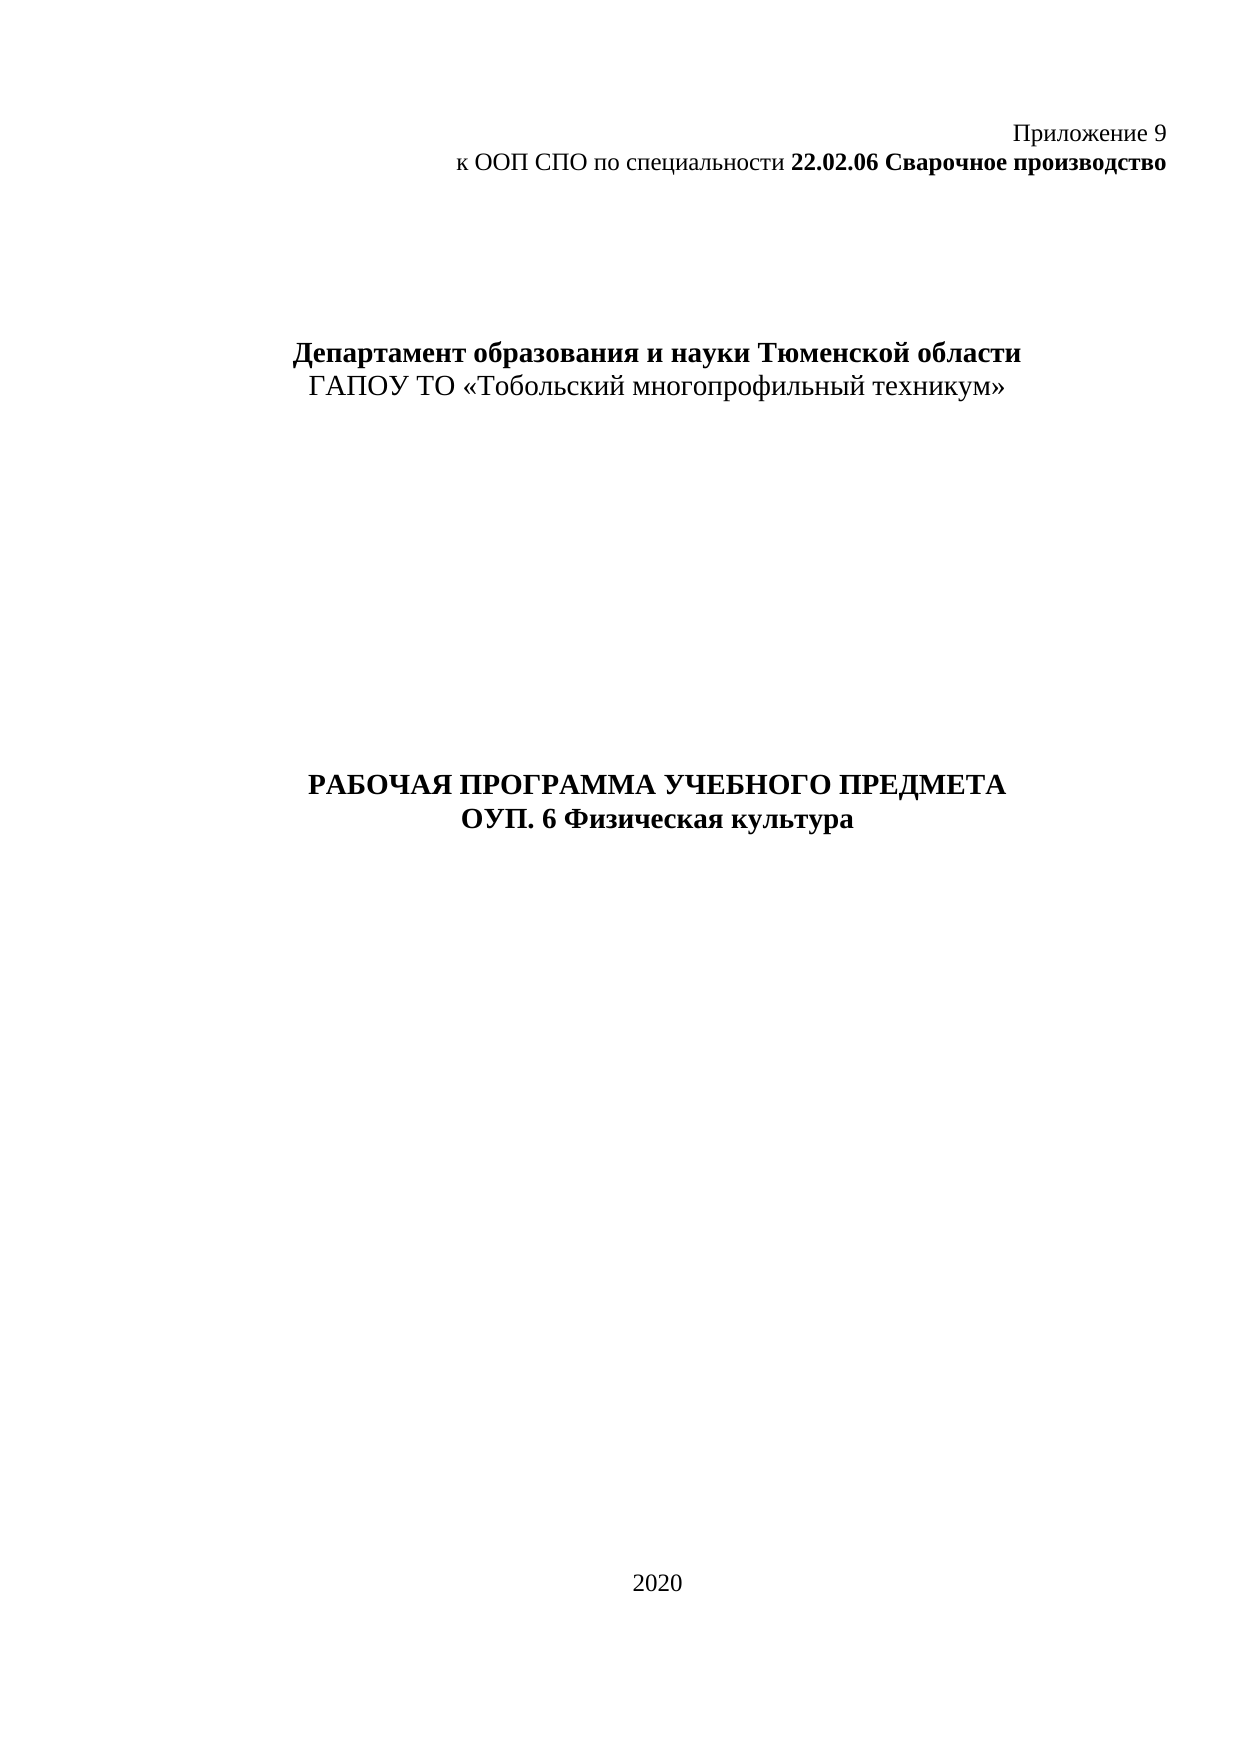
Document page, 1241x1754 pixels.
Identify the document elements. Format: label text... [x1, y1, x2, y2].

text Рабочая ПРОГРАММа УЧЕБНОГО ПРЕДМЕТА [148, 767, 1167, 801]
text ОУП. 6 Физическая культура [148, 801, 1167, 834]
text ГАПОУ ТО «Тобольский многопрофильный техникум» [148, 368, 1167, 402]
text Департамент образования и науки Тюменской области [148, 335, 1167, 368]
text 2020 [148, 1568, 1167, 1597]
subtitle Приложение 9 [148, 118, 1167, 147]
text к ООП СПО по специальности 22.02.06 Сварочное производство [148, 147, 1167, 176]
